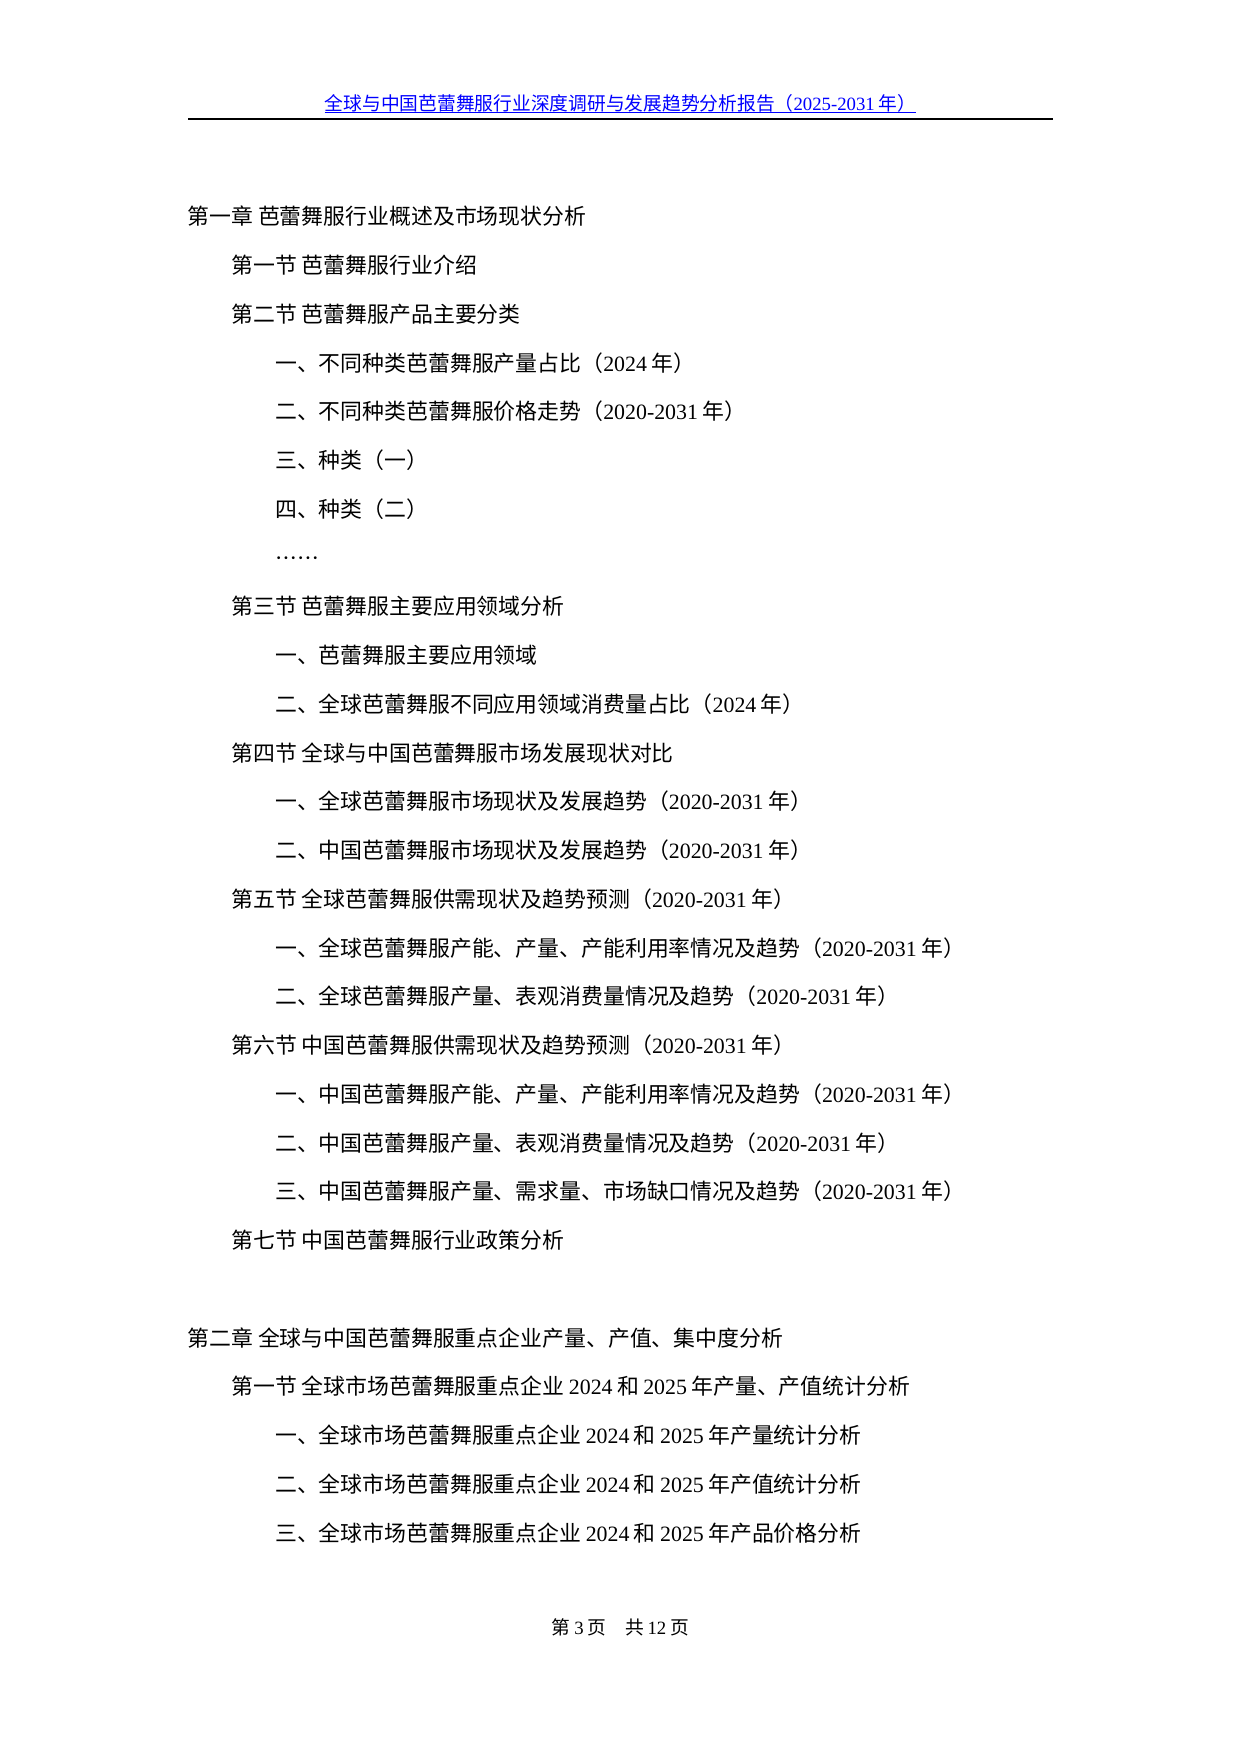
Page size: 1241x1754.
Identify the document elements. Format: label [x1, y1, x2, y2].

text [187, 150, 1053, 1548]
